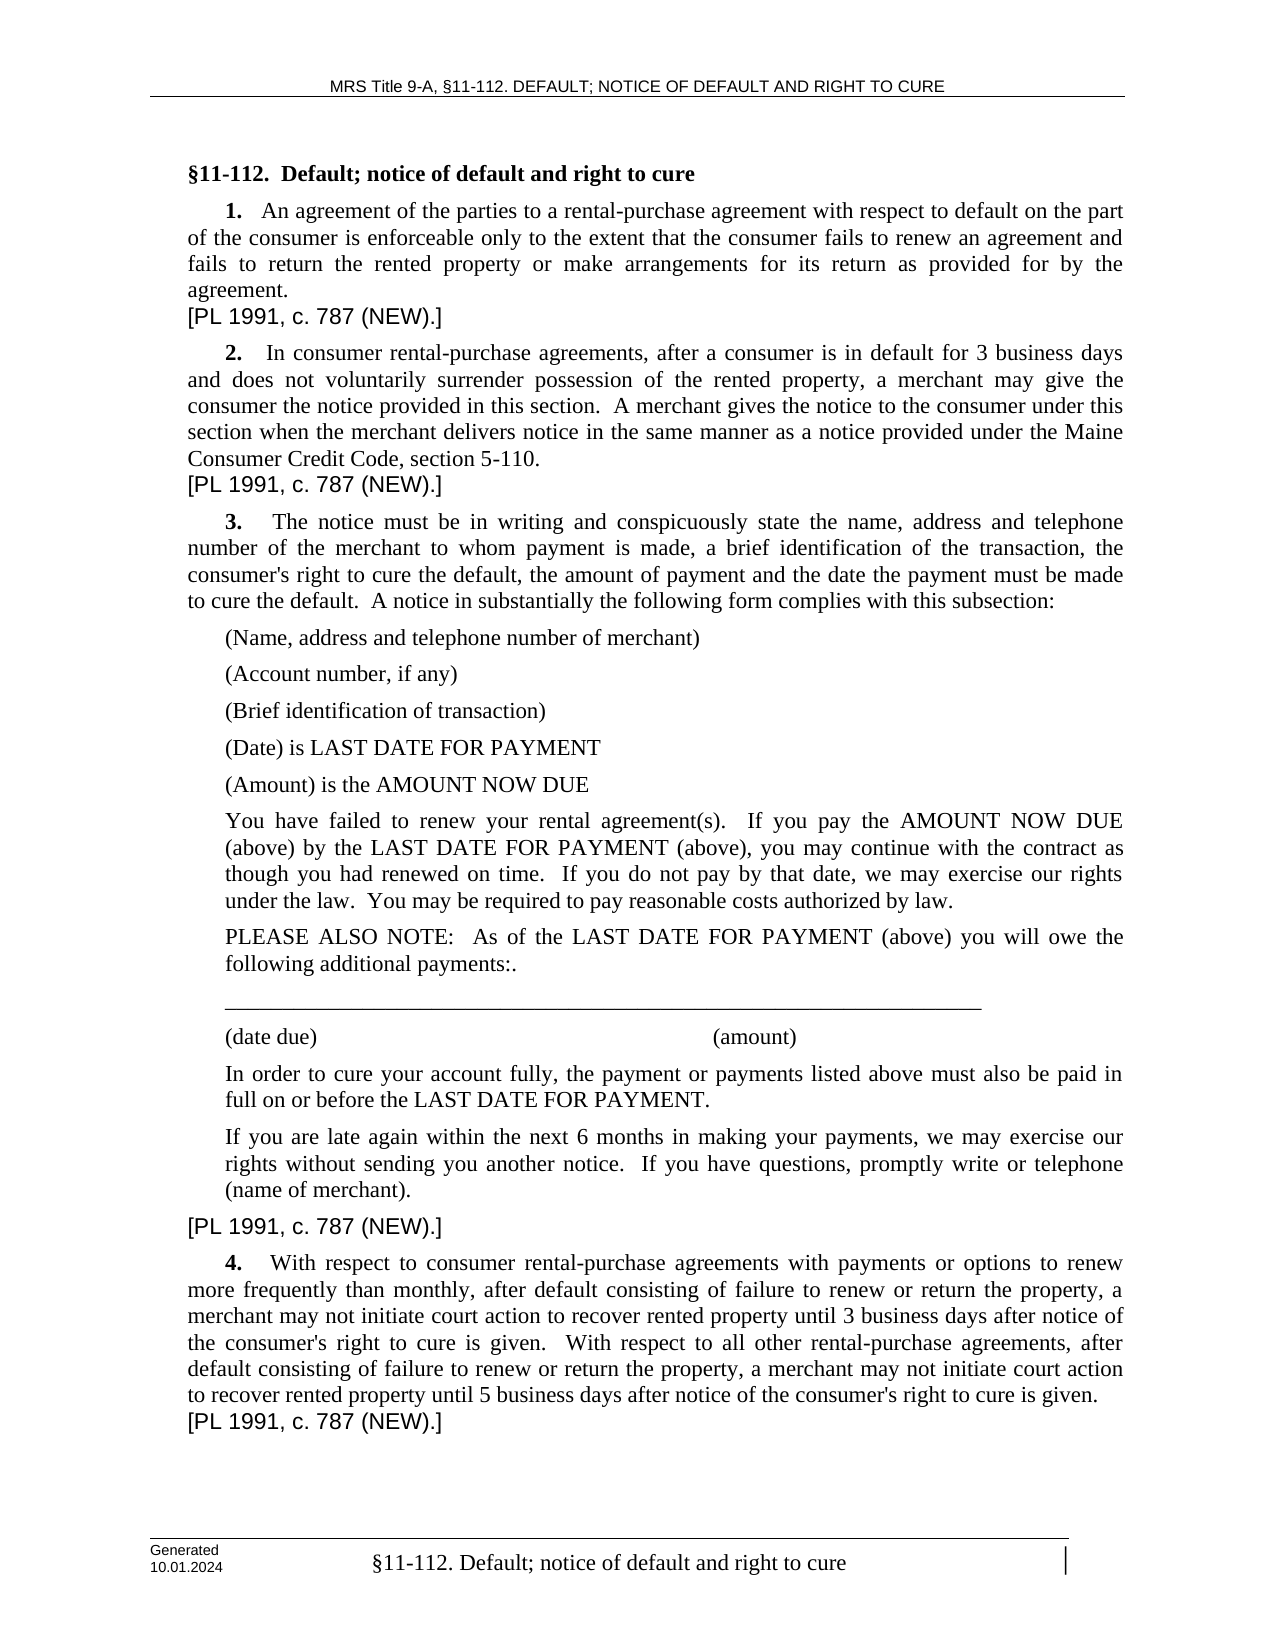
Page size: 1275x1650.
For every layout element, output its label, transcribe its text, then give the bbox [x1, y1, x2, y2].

text 4. With respect to consumer rental-purchase agreements with payments or options to renew more frequently than monthly, after default consisting of failure to renew or return the property, a merchant may not initiate court action to recover rented property until 3 business days after notice of the consumer's right to cure is given. With respect to all other rental-purchase agreements, after default consisting of failure to renew or return the property, a merchant may not initiate court action to recover rented property until 5 business days after notice of the consumer's right to cure is given. [187, 1249, 1125, 1408]
text 2. In consumer rental-purchase agreements, after a consumer is in default for 3 business days and does not voluntarily surrender possession of the rented property, a merchant may give the consumer the notice provided in this section. A merchant gives the notice to the consumer under this section when the merchant delivers notice in the same manner as a notice provided under the Maine Consumer Credit Code, section 5‑110. [187, 339, 1125, 471]
text [PL 1991, c. 787 (NEW).] [187, 1213, 1125, 1239]
text PLEASE ALSO NOTE: As of the LAST DATE FOR PAYMENT (above) you will owe the following additional payments:. [225, 923, 1125, 976]
text (date due) (amount) [225, 1023, 1125, 1050]
text (Brief identification of transaction) [225, 697, 1125, 724]
text (Name, address and telephone number of merchant) [225, 624, 1125, 650]
text If you are late again within the next 6 months in making your payments, we may exercise our rights without sending you another notice. If you have questions, promptly write or telephone (name of merchant). [225, 1123, 1125, 1202]
text In order to cure your account fully, the payment or payments listed above must also be paid in full on or before the LAST DATE FOR PAYMENT. [225, 1060, 1125, 1113]
text You have failed to renew your rental agreement(s). If you pay the AMOUNT NOW DUE (above) by the LAST DATE FOR PAYMENT (above), you may continue with the contract as though you had renewed on time. If you do not pay by that date, we may exercise our rights under the law. You may be required to pay reasonable costs authorized by law. [225, 808, 1125, 913]
text §11-112. Default; notice of default and right to cure [187, 160, 1125, 187]
text 3. The notice must be in writing and conspicuously state the name, address and telephone number of the merchant to whom payment is made, a brief identification of the transaction, the consumer's right to cure the default, the amount of payment and the date the payment must be made to cure the default. A notice in substantially the following form complies with this subsection: [187, 508, 1125, 613]
text (Date) is LAST DATE FOR PAYMENT [225, 734, 1125, 760]
text [PL 1991, c. 787 (NEW).] [187, 1408, 1125, 1434]
text (Account number, if any) [225, 661, 1125, 687]
text (Amount) is the AMOUNT NOW DUE [225, 771, 1125, 797]
text [PL 1991, c. 787 (NEW).] [187, 303, 1125, 329]
text 1. An agreement of the parties to a rental-purchase agreement with respect to default on the part of the consumer is enforceable only to the extent that the consumer fails to renew an agreement and fails to return the rented property or make arrangements for its return as provided for by the agreement. [187, 197, 1125, 303]
text [PL 1991, c. 787 (NEW).] [187, 471, 1125, 497]
text __________________________________________________________________ [225, 987, 1125, 1013]
